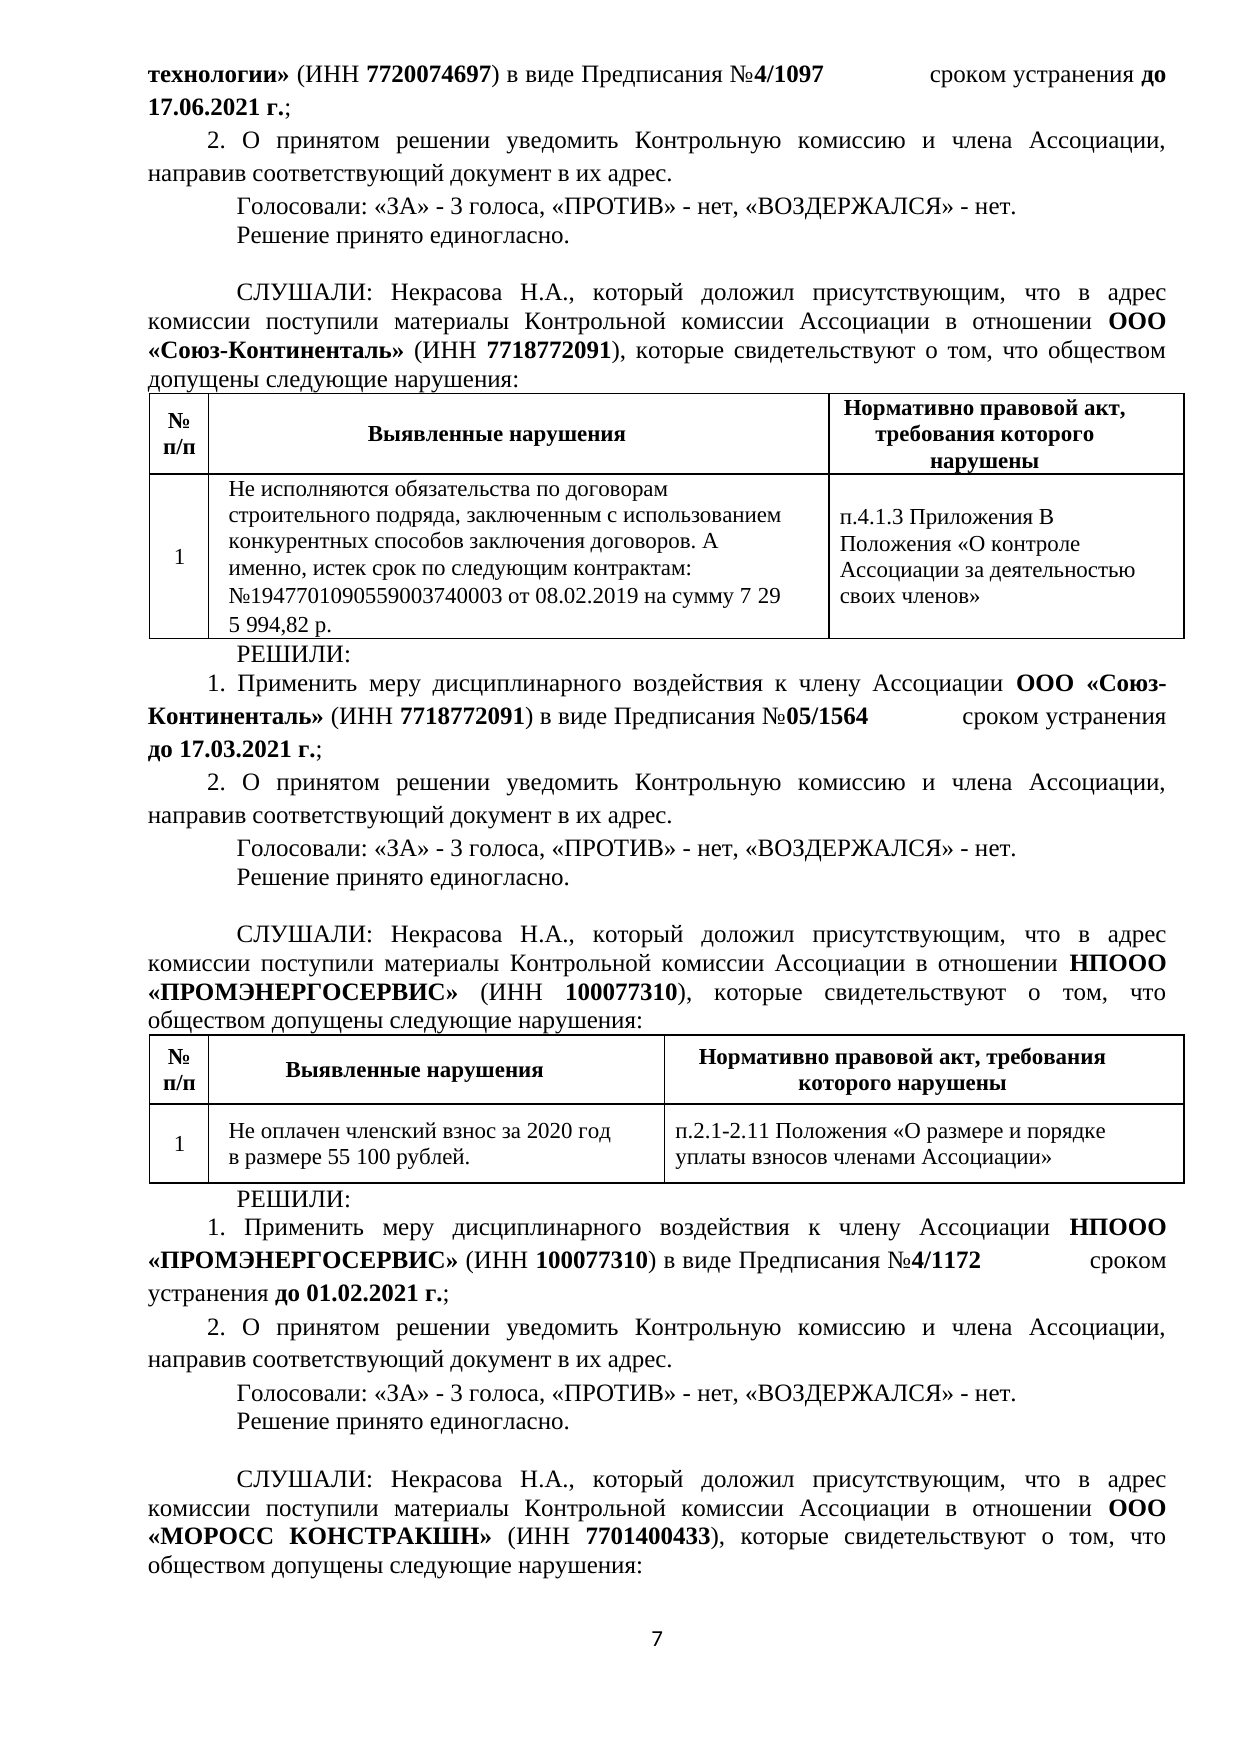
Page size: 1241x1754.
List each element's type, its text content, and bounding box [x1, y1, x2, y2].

text РЕШИЛИ: [148, 639, 1122, 668]
table_header Нормативно правовой акт, требования которого нарушены [830, 394, 1183, 473]
table_header Выявленные нарушения [209, 394, 828, 473]
text Голосовали: «ЗА» - 3 голоса, «ПРОТИВ» - нет, «ВОЗДЕРЖАЛСЯ» - нет. [148, 1378, 1166, 1406]
table_cell Не оплачен членский взнос за 2020 год в размере 55 100 рублей. [209, 1105, 664, 1182]
table_cell 1 [150, 1105, 208, 1182]
text 2. О принятом решении уведомить Контрольную комиссию и члена Ассоциации, направив соответствующий документ в их адрес. [148, 767, 1166, 829]
text РЕШИЛИ: [148, 1184, 1122, 1212]
table_cell п.4.1.3 Приложения В Положения «О контроле Ассоциации за деятельностью своих членов» [830, 475, 1183, 637]
text 1. Применить меру дисциплинарного воздействия к члену Ассоциации НПООО «ПРОМЭНЕРГОСЕРВИС» (ИНН 100077310) в виде Предписания №4/1172 сроком устранения до 01.02.2021 г.; [148, 1212, 1166, 1307]
text Решение принято единогласно. [148, 220, 1166, 249]
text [148, 59, 1166, 121]
table_cell п.2.1-2.11 Положения «О размере и порядке уплаты взносов членами Ассоциации» [665, 1105, 1183, 1182]
text Голосовали: «ЗА» - 3 голоса, «ПРОТИВ» - нет, «ВОЗДЕРЖАЛСЯ» - нет. [148, 833, 1166, 862]
table_header Выявленные нарушения [209, 1036, 664, 1103]
table_header Нормативно правовой акт, требования которого нарушены [665, 1036, 1183, 1103]
text 1. Применить меру дисциплинарного воздействия к члену Ассоциации ООО «Союз-Континенталь» (ИНН 7718772091) в виде Предписания №05/1564 сроком устранения до 17.03.2021 г.; [148, 668, 1166, 763]
text Решение принято единогласно. [148, 862, 1166, 890]
text 2. О принятом решении уведомить Контрольную комиссию и члена Ассоциации, направив соответствующий документ в их адрес. [148, 1312, 1166, 1373]
table_cell 1 [150, 475, 208, 637]
table_cell Не исполняются обязательства по договорам строительного подряда, заключенным с использованием конкурентных способов заключения договоров. А именно, истек срок по следующим контрактам: №1947701090559003740003 от 08.02.2019 на сумму 7 295 994,82 р. [209, 475, 828, 637]
table_header № п/п [150, 394, 208, 473]
text Решение принято единогласно. [148, 1406, 1166, 1435]
text 2. О принятом решении уведомить Контрольную комиссию и члена Ассоциации, направив соответствующий документ в их адрес. [148, 125, 1166, 187]
text СЛУШАЛИ: Некрасова Н.А., который доложил присутствующим, что в адрес комиссии поступили материалы Контрольной комиссии Ассоциации в отношении ООО «Союз-Континенталь» (ИНН 7718772091), которые свидетельствуют о том, что обществом допущены следующие нарушения: [148, 277, 1166, 392]
table_header № п/п [150, 1036, 208, 1103]
text СЛУШАЛИ: Некрасова Н.А., который доложил присутствующим, что в адрес комиссии поступили материалы Контрольной комиссии Ассоциации в отношении НПООО «ПРОМЭНЕРГОСЕРВИС» (ИНН 100077310), которые свидетельствуют о том, что обществом допущены следующие нарушения: [148, 919, 1166, 1034]
text СЛУШАЛИ: Некрасова Н.А., который доложил присутствующим, что в адрес комиссии поступили материалы Контрольной комиссии Ассоциации в отношении ООО «МОРОСС КОНСТРАКШН» (ИНН 7701400433), которые свидетельствуют о том, что обществом допущены следующие нарушения: [148, 1464, 1166, 1579]
text Голосовали: «ЗА» - 3 голоса, «ПРОТИВ» - нет, «ВОЗДЕРЖАЛСЯ» - нет. [148, 191, 1166, 220]
